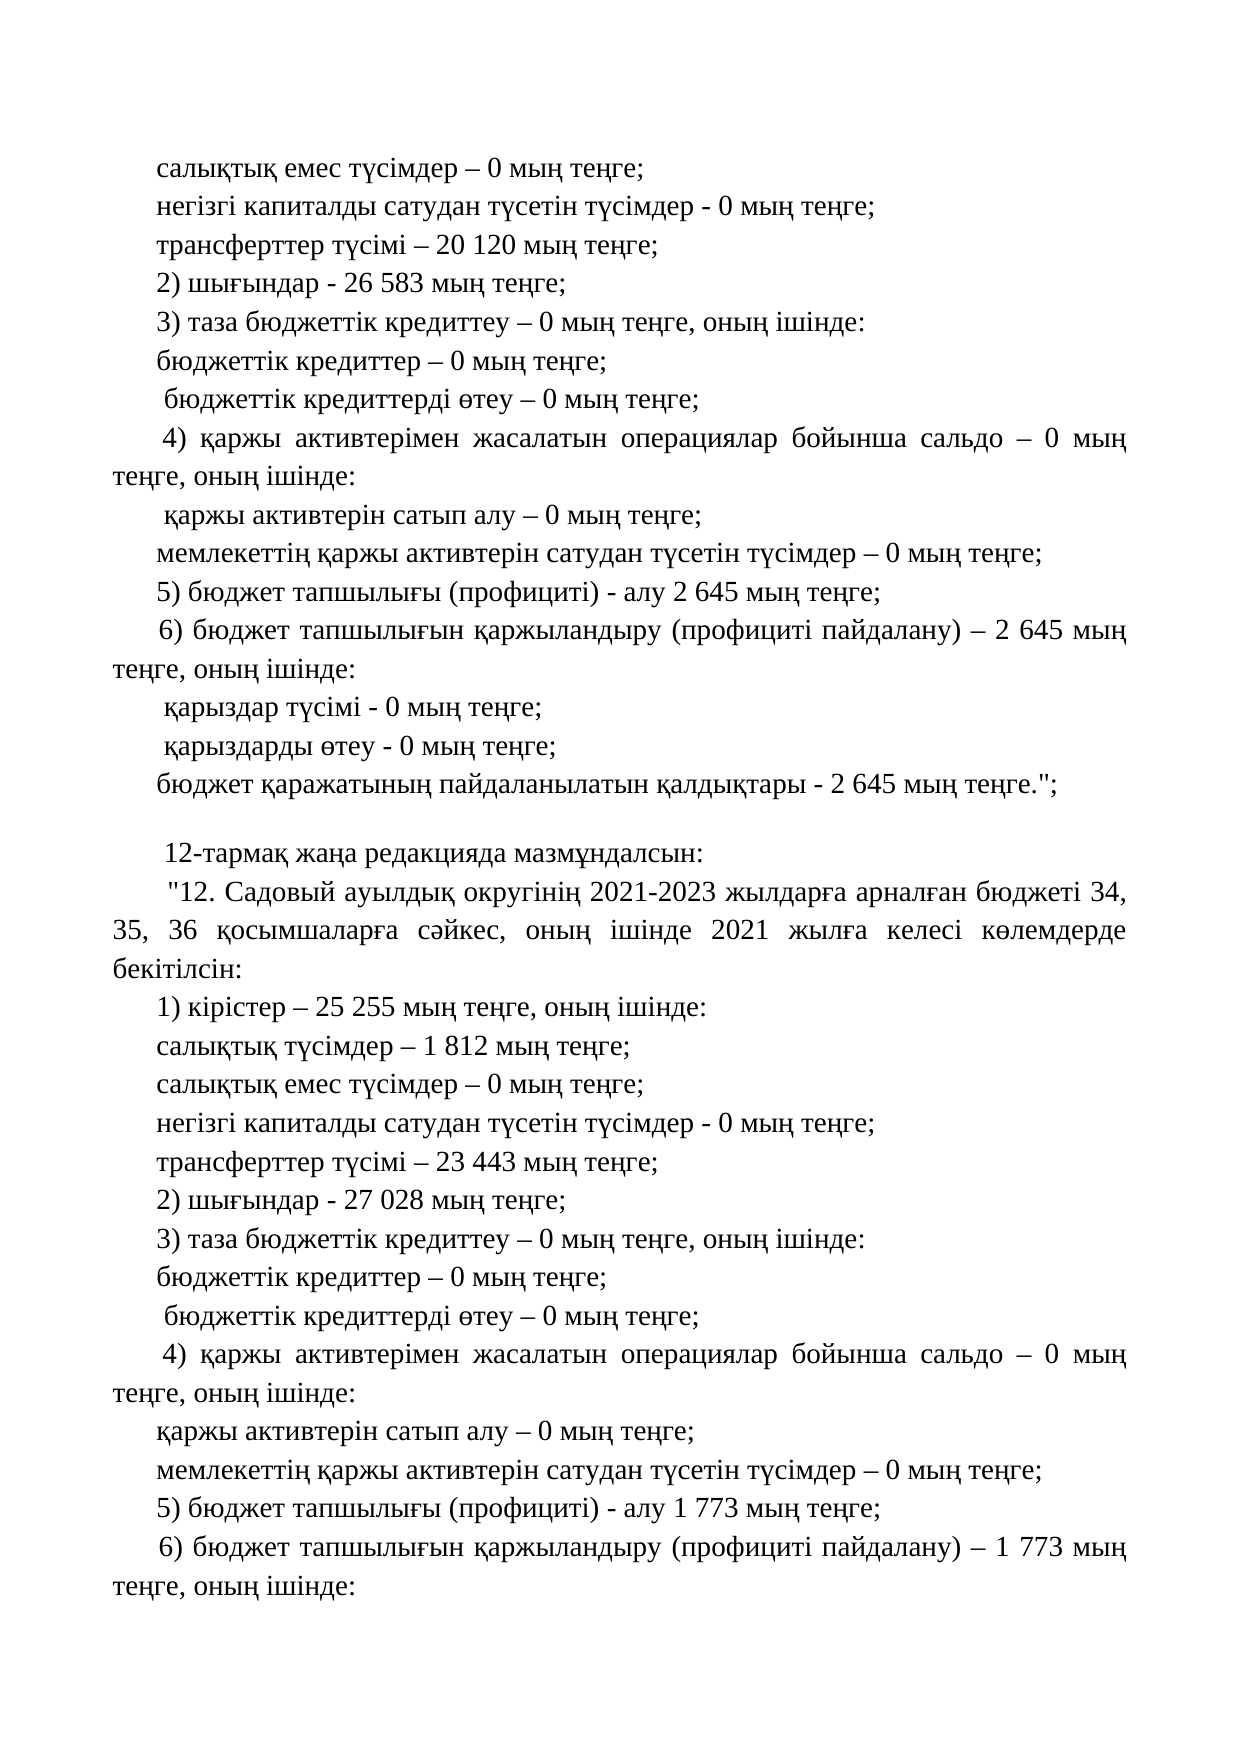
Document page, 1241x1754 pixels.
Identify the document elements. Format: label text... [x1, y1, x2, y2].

text бюджеттік кредиттер – 0 мың теңге; [112, 1259, 1128, 1293]
text қаржы активтерін сатып алу – 0 мың теңге; [112, 497, 1128, 530]
text 12-тармақ жаңа редакцияда мазмұндалсын: [112, 835, 1128, 869]
text 4) қаржы активтерiмен жасалатын операциялар бойынша сальдо – 0 мың теңге, оның iшiнде: [112, 1336, 1128, 1408]
text 6) бюджет тапшылығын қаржыландыру (профициті пайдалану) – 2 645 мың теңге, оның ішінде: [112, 612, 1128, 684]
text 5) бюджет тапшылығы (профициті) - алу 2 645 мың теңге; [112, 574, 1128, 607]
text қарыздар түсімі - 0 мың теңге; [112, 689, 1128, 723]
text бюджет қаражатының пайдаланылатын қалдықтары - 2 645 мың теңге."; [112, 767, 1128, 800]
text негізгі капиталды сатудан түсетін түсімдер - 0 мың теңге; [112, 1105, 1128, 1139]
text 5) бюджет тапшылығы (профициті) - алу 1 773 мың теңге; [112, 1491, 1128, 1524]
text трансферттер түсімі – 20 120 мың теңге; [112, 227, 1128, 261]
text 2) шығындар - 26 583 мың теңге; [112, 266, 1128, 299]
text 6) бюджет тапшылығын қаржыландыру (профициті пайдалану) – 1 773 мың теңге, оның ішінде: [112, 1529, 1128, 1601]
text "12. Садовый ауылдық округінің 2021-2023 жылдарға арналған бюджеті 34, 35, 36 қосымшаларға сәйкес, оның ішінде 2021 жылға келесі көлемдерде бекітілсін: [112, 874, 1128, 984]
text негізгі капиталды сатудан түсетін түсімдер - 0 мың теңге; [112, 188, 1128, 222]
text бюджеттік кредиттер – 0 мың теңге; [112, 343, 1128, 376]
text 4) қаржы активтерiмен жасалатын операциялар бойынша сальдо – 0 мың теңге, оның iшiнде: [112, 420, 1128, 492]
text 3) таза бюджеттік кредиттеу – 0 мың теңге, оның ішінде: [112, 304, 1128, 338]
text салықтық емес түсімдер – 0 мың теңге; [112, 1067, 1128, 1100]
text 1) кірістер – 25 255 мың теңге, оның ішінде: [112, 989, 1128, 1023]
text мемлекеттің қаржы активтерін сатудан түсетін түсімдер – 0 мың теңге; [112, 1452, 1128, 1486]
text бюджеттік кредиттерді өтеу – 0 мың теңге; [112, 381, 1128, 415]
text бюджеттік кредиттерді өтеу – 0 мың теңге; [112, 1298, 1128, 1331]
text қаржы активтерін сатып алу – 0 мың теңге; [112, 1413, 1128, 1447]
text салықтық емес түсімдер – 0 мың теңге; [112, 150, 1128, 183]
text мемлекеттің қаржы активтерін сатудан түсетін түсімдер – 0 мың теңге; [112, 535, 1128, 569]
text қарыздарды өтеу - 0 мың теңге; [112, 728, 1128, 762]
text трансферттер түсімі – 23 443 мың теңге; [112, 1144, 1128, 1177]
text 2) шығындар - 27 028 мың теңге; [112, 1182, 1128, 1216]
text 3) таза бюджеттік кредиттеу – 0 мың теңге, оның ішінде: [112, 1221, 1128, 1254]
text салықтық түсімдер – 1 812 мың теңге; [112, 1028, 1128, 1062]
